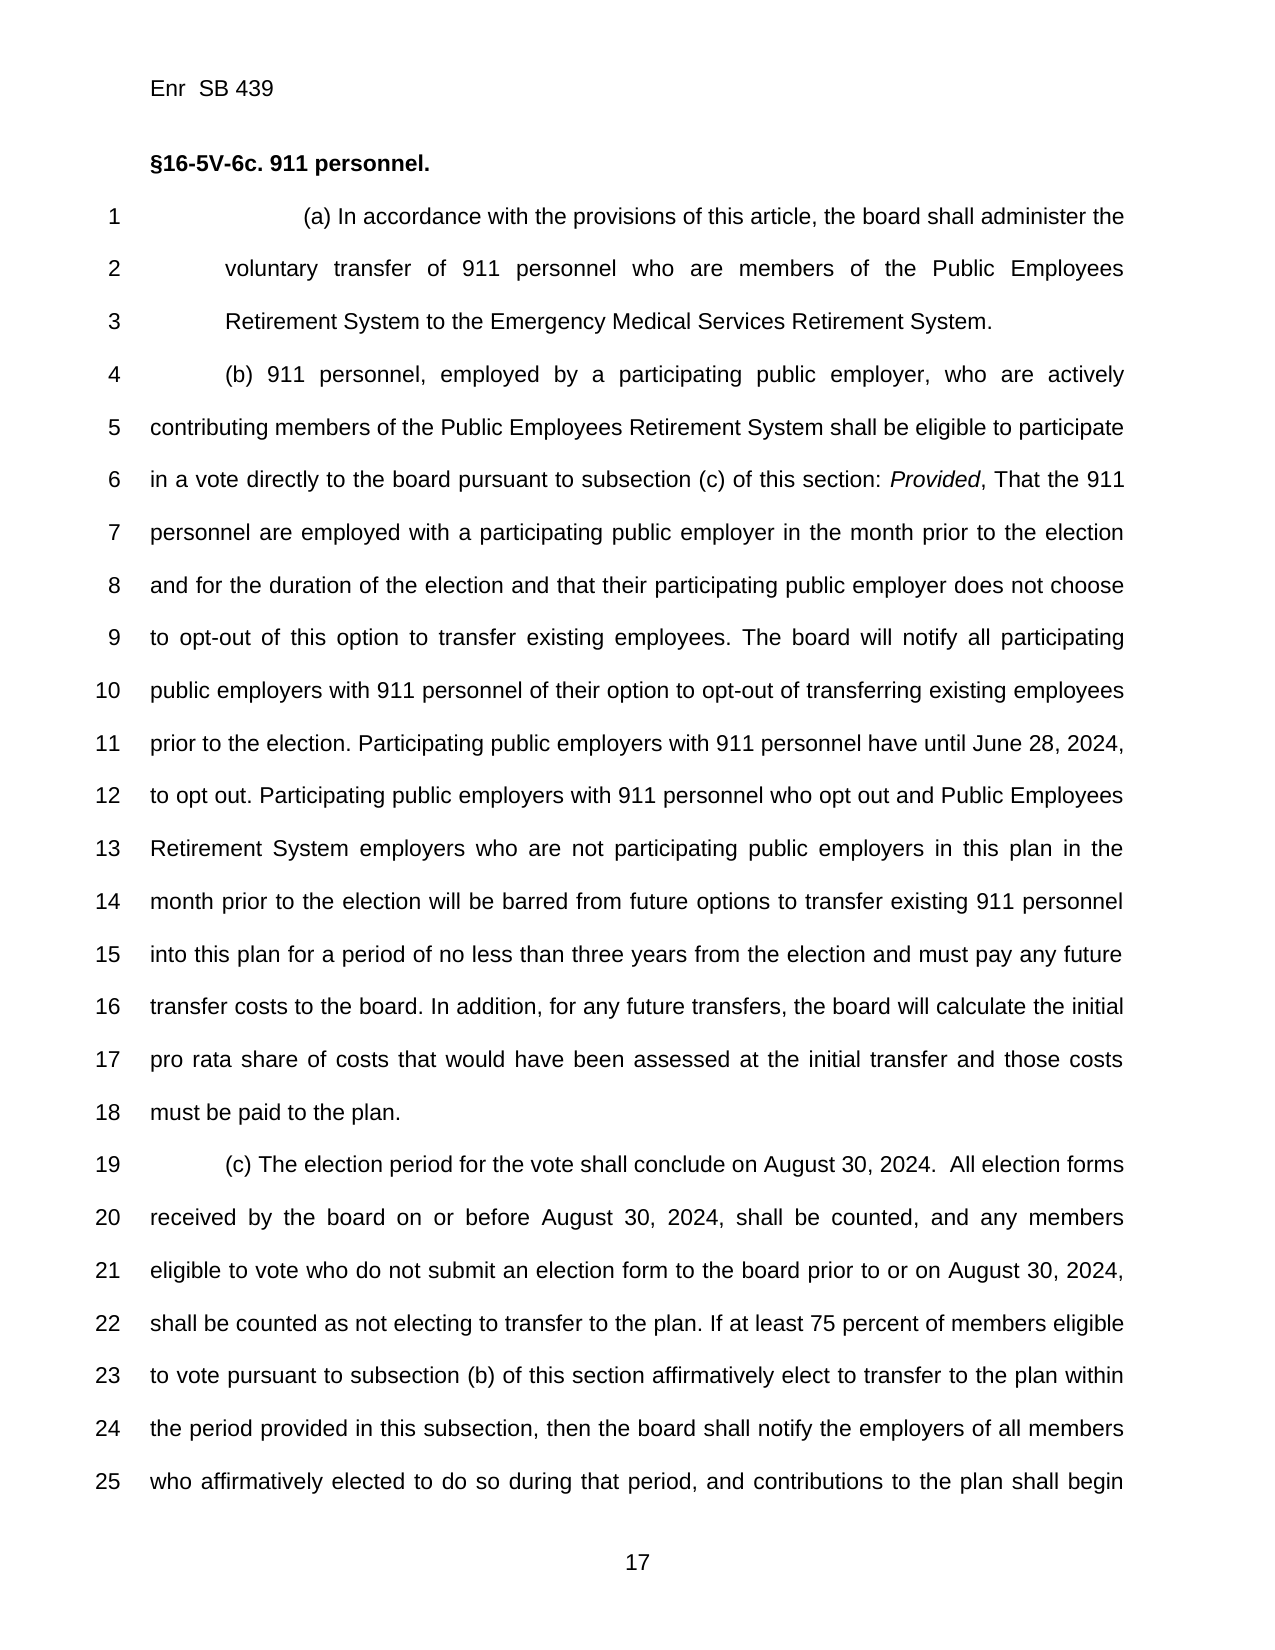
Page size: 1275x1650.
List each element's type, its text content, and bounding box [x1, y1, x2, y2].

text (b) 911 personnel, employed by a participating public employer, who are actively contributing members of the Public Employees Retirement System shall be eligible to participate in a vote directly to the board pursuant to subsection (c) of this section: Provided, That the 911 personnel are employed with a participating public employer in the month prior to the election and for the duration of the election and that their participating public employer does not choose to opt-out of this option to transfer existing employees. The board will notify all participating public employers with 911 personnel of their option to opt-out of transferring existing employees prior to the election. Participating public employers with 911 personnel have until June 28, 2024, to opt out. Participating public employers with 911 personnel who opt out and Public Employees Retirement System employers who are not participating public employers in this plan in the month prior to the election will be barred from future options to transfer existing 911 personnel into this plan for a period of no less than three years from the election and must pay any future transfer costs to the board. In addition, for any future transfers, the board will calculate the initial pro rata share of costs that would have been assessed at the initial transfer and those costs must be paid to the plan. [150, 361, 1125, 1125]
subtitle §16-5V-6c. 911 personnel. [150, 150, 1125, 176]
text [150, 1151, 1125, 1494]
text (a) In accordance with the provisions of this article, the board shall administer the voluntary transfer of 911 personnel who are members of the Public Employees Retirement System to the Emergency Medical Services Retirement System. [225, 203, 1125, 334]
